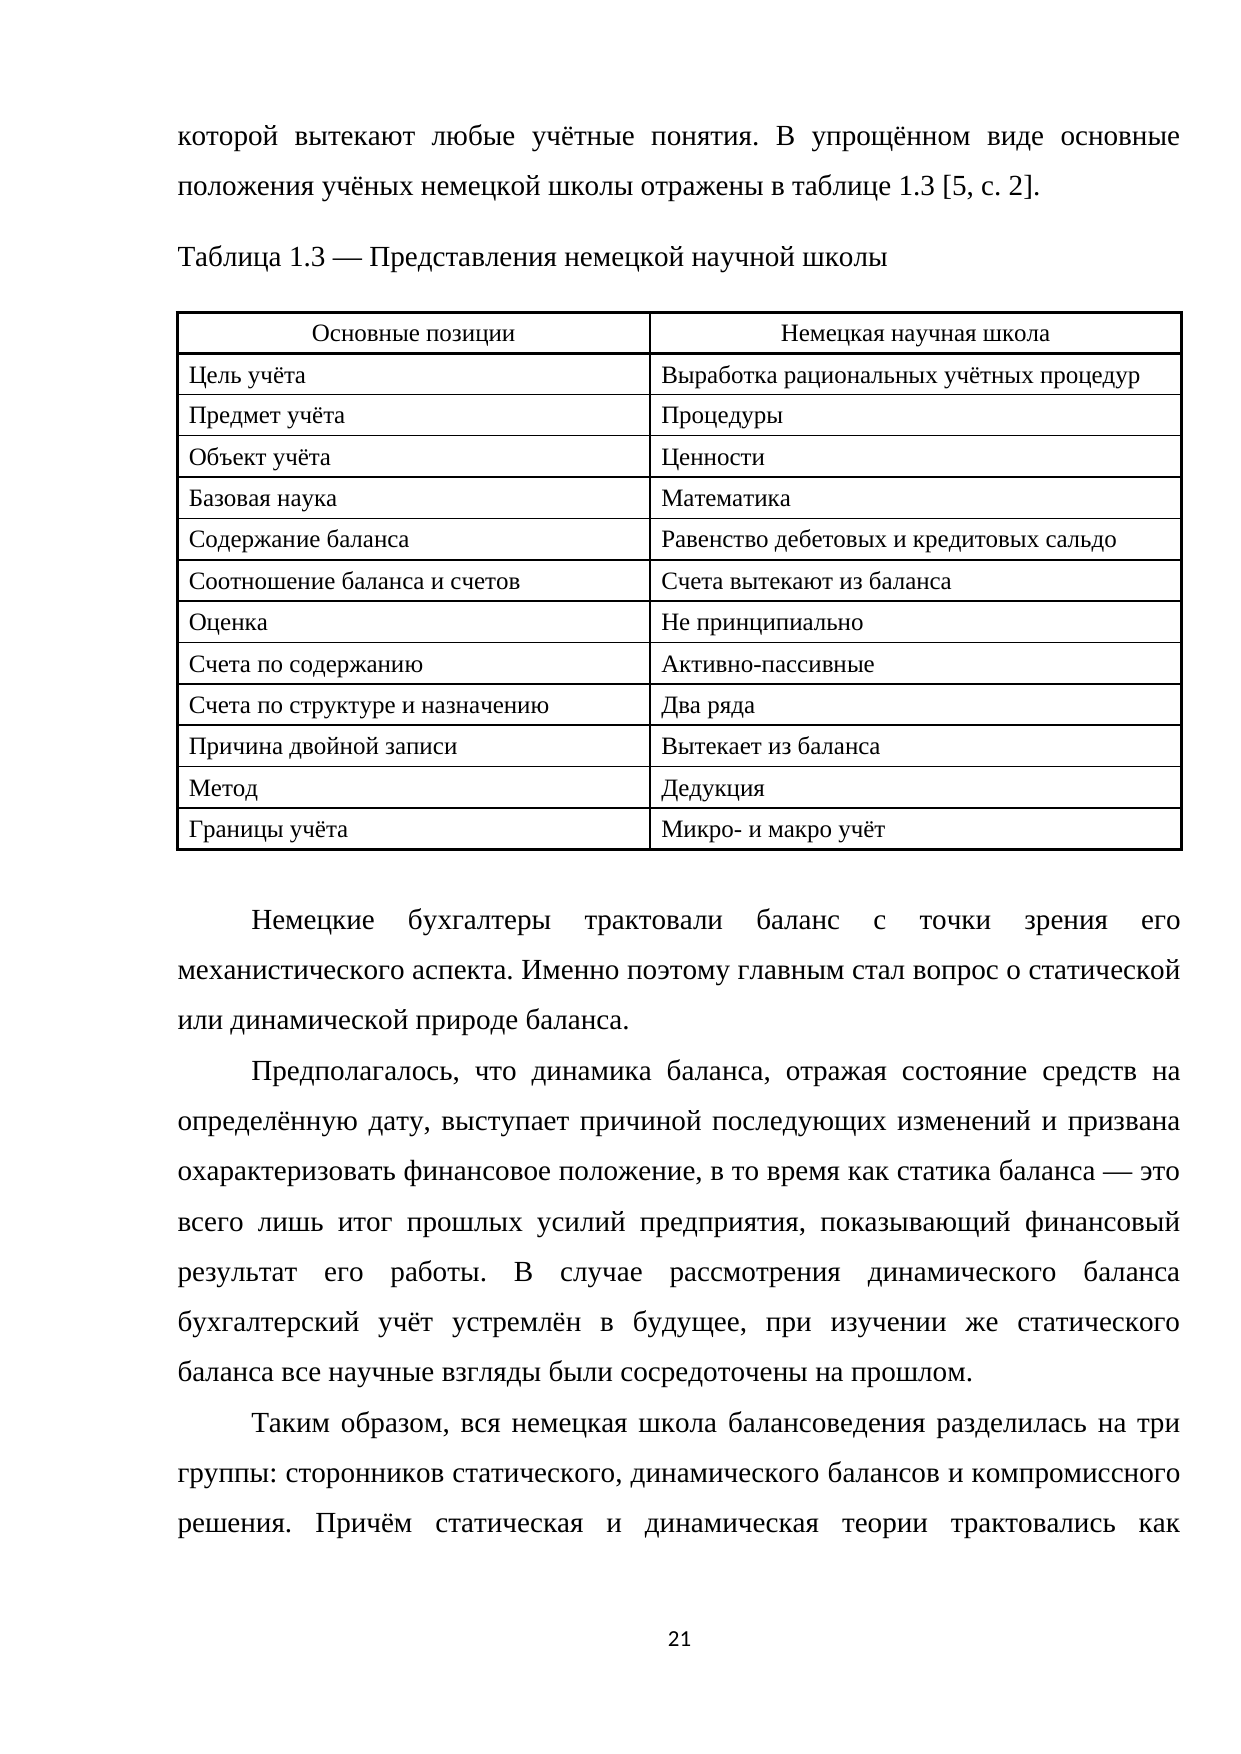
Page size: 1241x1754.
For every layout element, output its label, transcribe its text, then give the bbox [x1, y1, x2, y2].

table_cell Процедуры [651, 395, 1180, 435]
table_cell Счета по содержанию [179, 643, 649, 683]
table_cell Содержание баланса [179, 519, 649, 559]
table_cell Цель учёта [179, 355, 649, 393]
table_cell Предмет учёта [179, 395, 649, 435]
text Предполагалось, что динамика баланса, отражая состояние средств на определённую дату, выступает причиной последующих изменений и призвана охарактеризовать финансовое положение, в то время как статика баланса — это всего лишь итог прошлых усилий предприятия, показывающий финансовый результат его работы. В случае рассмотрения динамического баланса бухгалтерский учёт устремлён в будущее, при изучении же статического баланса все научные взгляды были сосредоточены на прошлом. [177, 1053, 1181, 1388]
table_header Немецкая научная школа [651, 314, 1180, 352]
text Таблица 1.3 — Представления немецкой научной школы [177, 239, 1181, 273]
text Немецкие бухгалтеры трактовали баланс с точки зрения его механистического аспекта. Именно поэтому главным стал вопрос о статической или динамической природе баланса. [177, 902, 1181, 1036]
table_cell Границы учёта [179, 809, 649, 848]
table_cell Математика [651, 478, 1180, 517]
table_cell Соотношение баланса и счетов [179, 561, 649, 600]
table_header Основные позиции [179, 314, 649, 352]
table_cell Вытекает из баланса [651, 726, 1180, 766]
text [177, 118, 1181, 202]
table_cell Не принципиально [651, 602, 1180, 642]
table_cell Базовая наука [179, 478, 649, 517]
table_cell Метод [179, 767, 649, 807]
table_cell Выработка рациональных учётных процедур [651, 355, 1180, 393]
table_cell Равенство дебетовых и кредитовых сальдо [651, 519, 1180, 559]
table_cell Счета вытекают из баланса [651, 561, 1180, 600]
table_cell Активно-пассивные [651, 643, 1180, 683]
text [177, 1405, 1181, 1539]
table_cell Объект учёта [179, 436, 649, 476]
table_cell Микро- и макро учёт [651, 809, 1180, 848]
table_cell Два ряда [651, 685, 1180, 724]
table_cell Счета по структуре и назначению [179, 685, 649, 724]
table_cell Оценка [179, 602, 649, 642]
table_cell Причина двойной записи [179, 726, 649, 766]
table_cell Ценности [651, 436, 1180, 476]
table_cell Дедукция [651, 767, 1180, 807]
